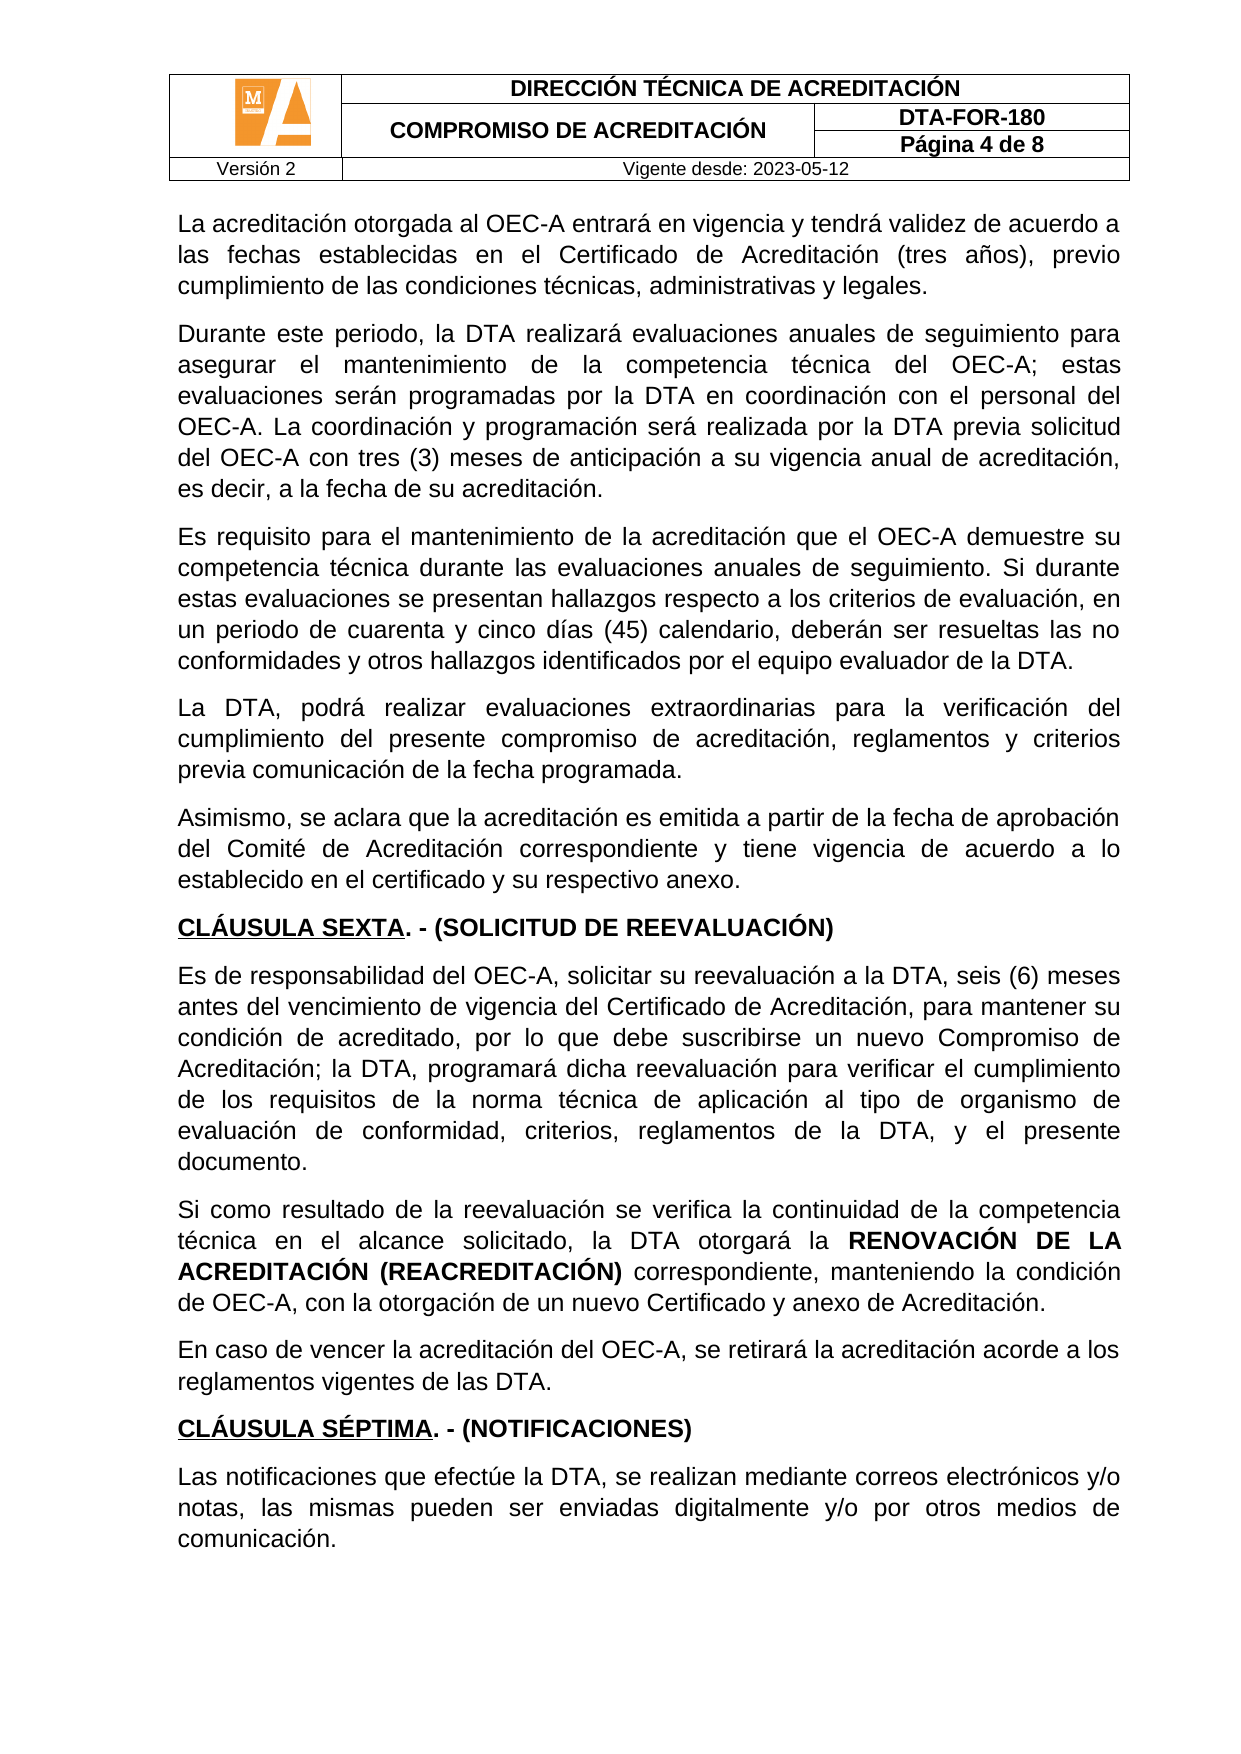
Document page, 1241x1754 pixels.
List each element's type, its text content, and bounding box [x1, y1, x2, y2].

text La acreditación otorgada al OEC-A entrará en vigencia y tendrá validez de acuerdo a las fechas establecidas en el Certificado de Acreditación (tres años), previo cumplimiento de las condiciones técnicas, administrativas y legales. [177, 209, 1122, 300]
text Las notificaciones que efectúe la DTA, se realizan mediante correos electrónicos y/o notas, las mismas pueden ser enviadas digitalmente y/o por otros medios de comunicación. [177, 1462, 1122, 1553]
text Durante este periodo, la DTA realizará evaluaciones anuales de seguimiento para asegurar el mantenimiento de la competencia técnica del OEC-A; estas evaluaciones serán programadas por la DTA en coordinación con el personal del OEC-A. La coordinación y programación será realizada por la DTA previa solicitud del OEC-A con tres (3) meses de anticipación a su vigencia anual de acreditación, es decir, a la fecha de su acreditación. [177, 319, 1122, 503]
text Si como resultado de la reevaluación se verifica la continuidad de la competencia técnica en el alcance solicitado, la DTA otorgará la RENOVACIÓN DE LA ACREDITACIÓN (REACREDITACIÓN) correspondiente, manteniendo la condición de OEC-A, con la otorgación de un nuevo Certificado y anexo de Acreditación. [177, 1195, 1122, 1317]
text CLÁUSULA SEXTA. - (SOLICITUD DE REEVALUACIÓN) [177, 913, 1122, 942]
text Es de responsabilidad del OEC-A, solicitar su reevaluación a la DTA, seis (6) meses antes del vencimiento de vigencia del Certificado de Acreditación, para mantener su condición de acreditado, por lo que debe suscribirse un nuevo Compromiso de Acreditación; la DTA, programará dicha reevaluación para verificar el cumplimiento de los requisitos de la norma técnica de aplicación al tipo de organismo de evaluación de conformidad, criterios, reglamentos de la DTA, y el presente documento. [177, 961, 1122, 1176]
text Es requisito para el mantenimiento de la acreditación que el OEC-A demuestre su competencia técnica durante las evaluaciones anuales de seguimiento. Si durante estas evaluaciones se presentan hallazgos respecto a los criterios de evaluación, en un periodo de cuarenta y cinco días (45) calendario, deberán ser resueltas las no conformidades y otros hallazgos identificados por el equipo evaluador de la DTA. [177, 522, 1122, 674]
text La DTA, podrá realizar evaluaciones extraordinarias para la verificación del cumplimiento del presente compromiso de acreditación, reglamentos y criterios previa comunicación de la fecha programada. [177, 693, 1122, 784]
text CLÁUSULA SÉPTIMA. - (NOTIFICACIONES) [177, 1414, 1122, 1443]
text En caso de vencer la acreditación del OEC-A, se retirará la acreditación acorde a los reglamentos vigentes de las DTA. [177, 1336, 1122, 1395]
text Asimismo, se aclara que la acreditación es emitida a partir de la fecha de aprobación del Comité de Acreditación correspondiente y tiene vigencia de acuerdo a lo establecido en el certificado y su respectivo anexo. [177, 803, 1122, 894]
picture [232, 75, 314, 149]
